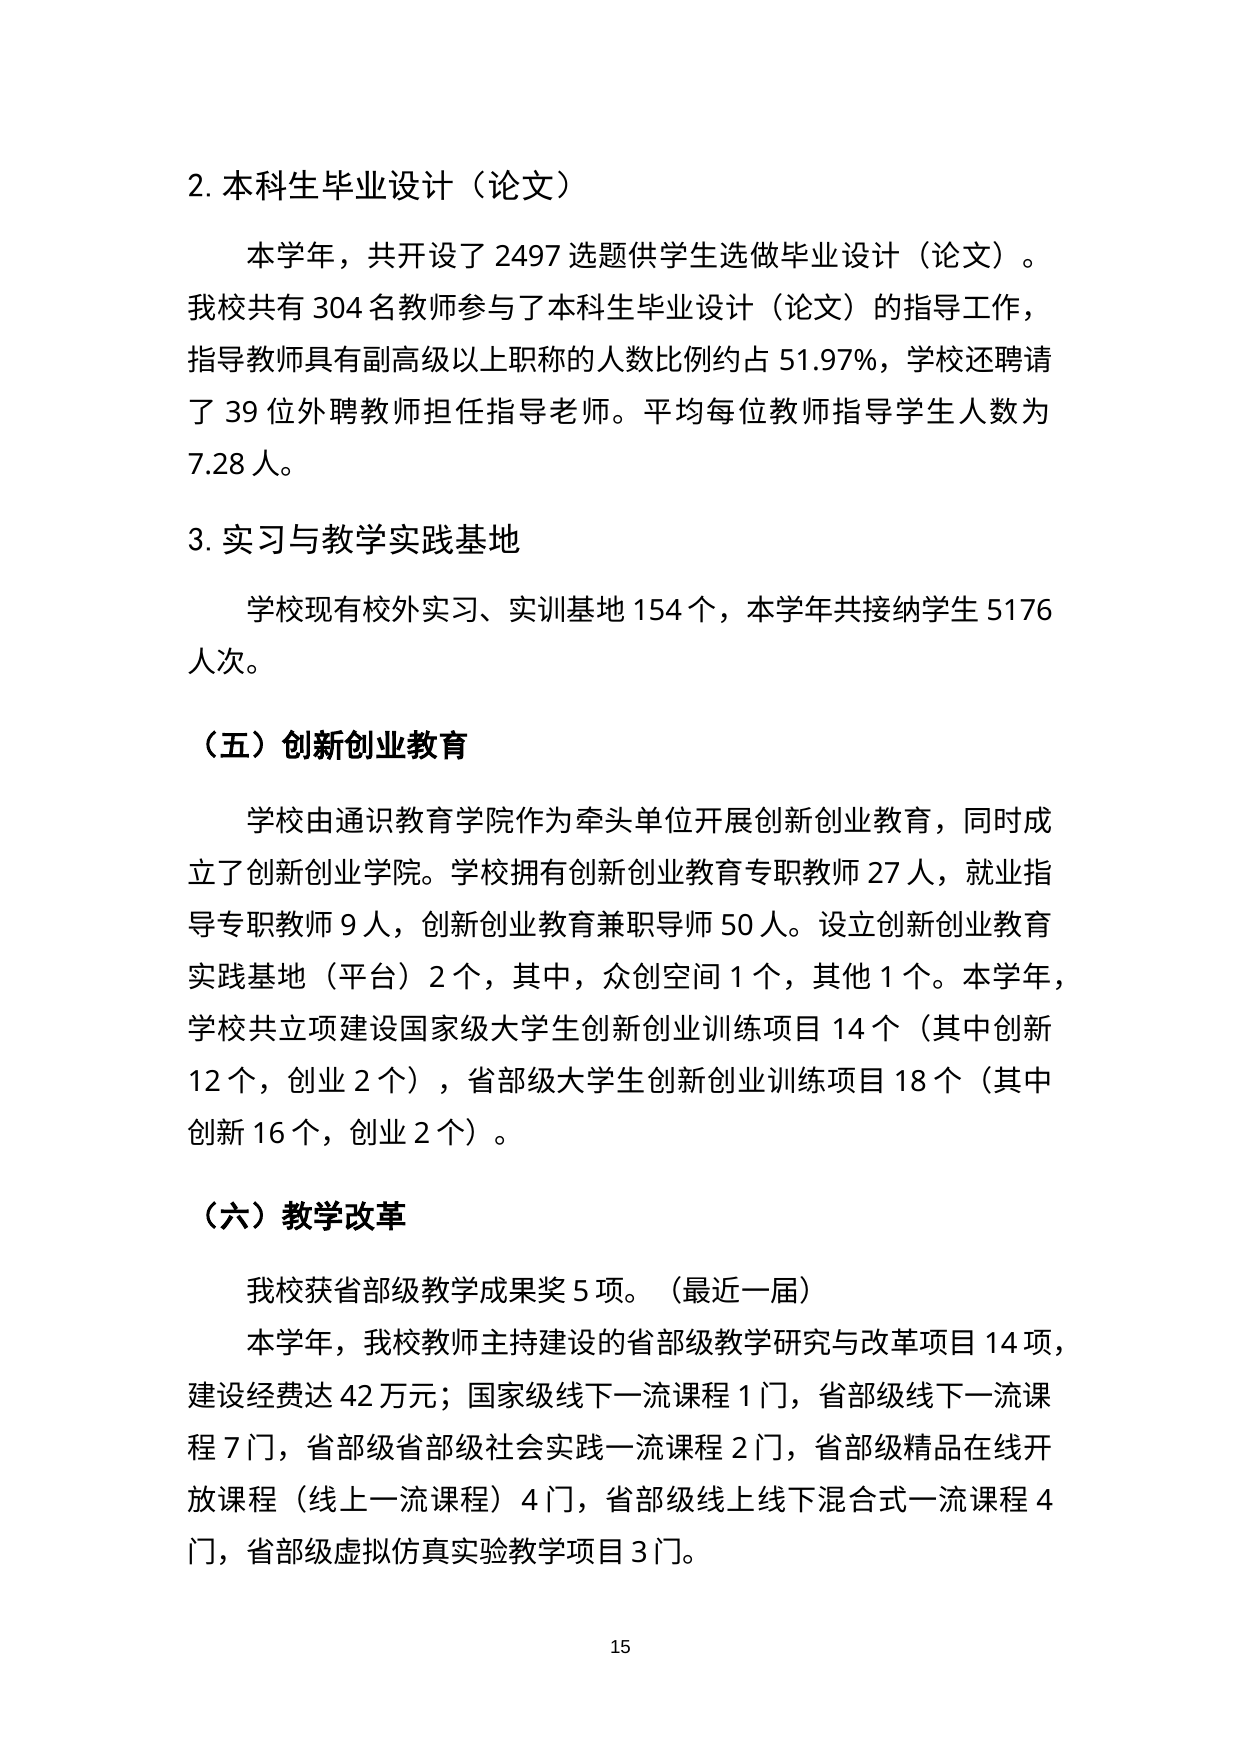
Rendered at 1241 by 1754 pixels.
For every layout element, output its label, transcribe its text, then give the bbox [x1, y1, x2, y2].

text 本学年，我校教师主持建设的省部级教学研究与改革项目14项，建设经费达42万元；国家级线下一流课程1门，省部级线下一流课程7门，省部级省部级社会实践一流课程2门，省部级精品在线开放课程（线上一流课程）4门，省部级线上线下混合式一流课程4门，省部级虚拟仿真实验教学项目3门。 [187, 1310, 1053, 1571]
text 我校获省部级教学成果奖5项。（最近一届） [187, 1258, 1053, 1310]
subtitle （六）教学改革 [187, 1179, 1053, 1231]
text 本学年，共开设了2497选题供学生选做毕业设计（论文）。我校共有304名教师参与了本科生毕业设计（论文）的指导工作，指导教师具有副高级以上职称的人数比例约占51.97%，学校还聘请了39位外聘教师担任指导老师。平均每位教师指导学生人数为7.28人。 [187, 223, 1053, 483]
subtitle 3.实习与教学实践基地 [187, 504, 1053, 556]
subtitle （五）创新创业教育 [187, 708, 1053, 760]
subtitle 2.本科生毕业设计（论文） [187, 150, 1053, 202]
text 学校现有校外实习、实训基地154个，本学年共接纳学生5176人次。 [187, 577, 1053, 681]
text 学校由通识教育学院作为牵头单位开展创新创业教育，同时成立了创新创业学院。学校拥有创新创业教育专职教师27人，就业指导专职教师9人，创新创业教育兼职导师50人。设立创新创业教育实践基地（平台）2个，其中，众创空间1个，其他1个。本学年，学校共立项建设国家级大学生创新创业训练项目14个（其中创新12个，创业2个），省部级大学生创新创业训练项目18个（其中创新16个，创业2个）。 [187, 787, 1053, 1152]
